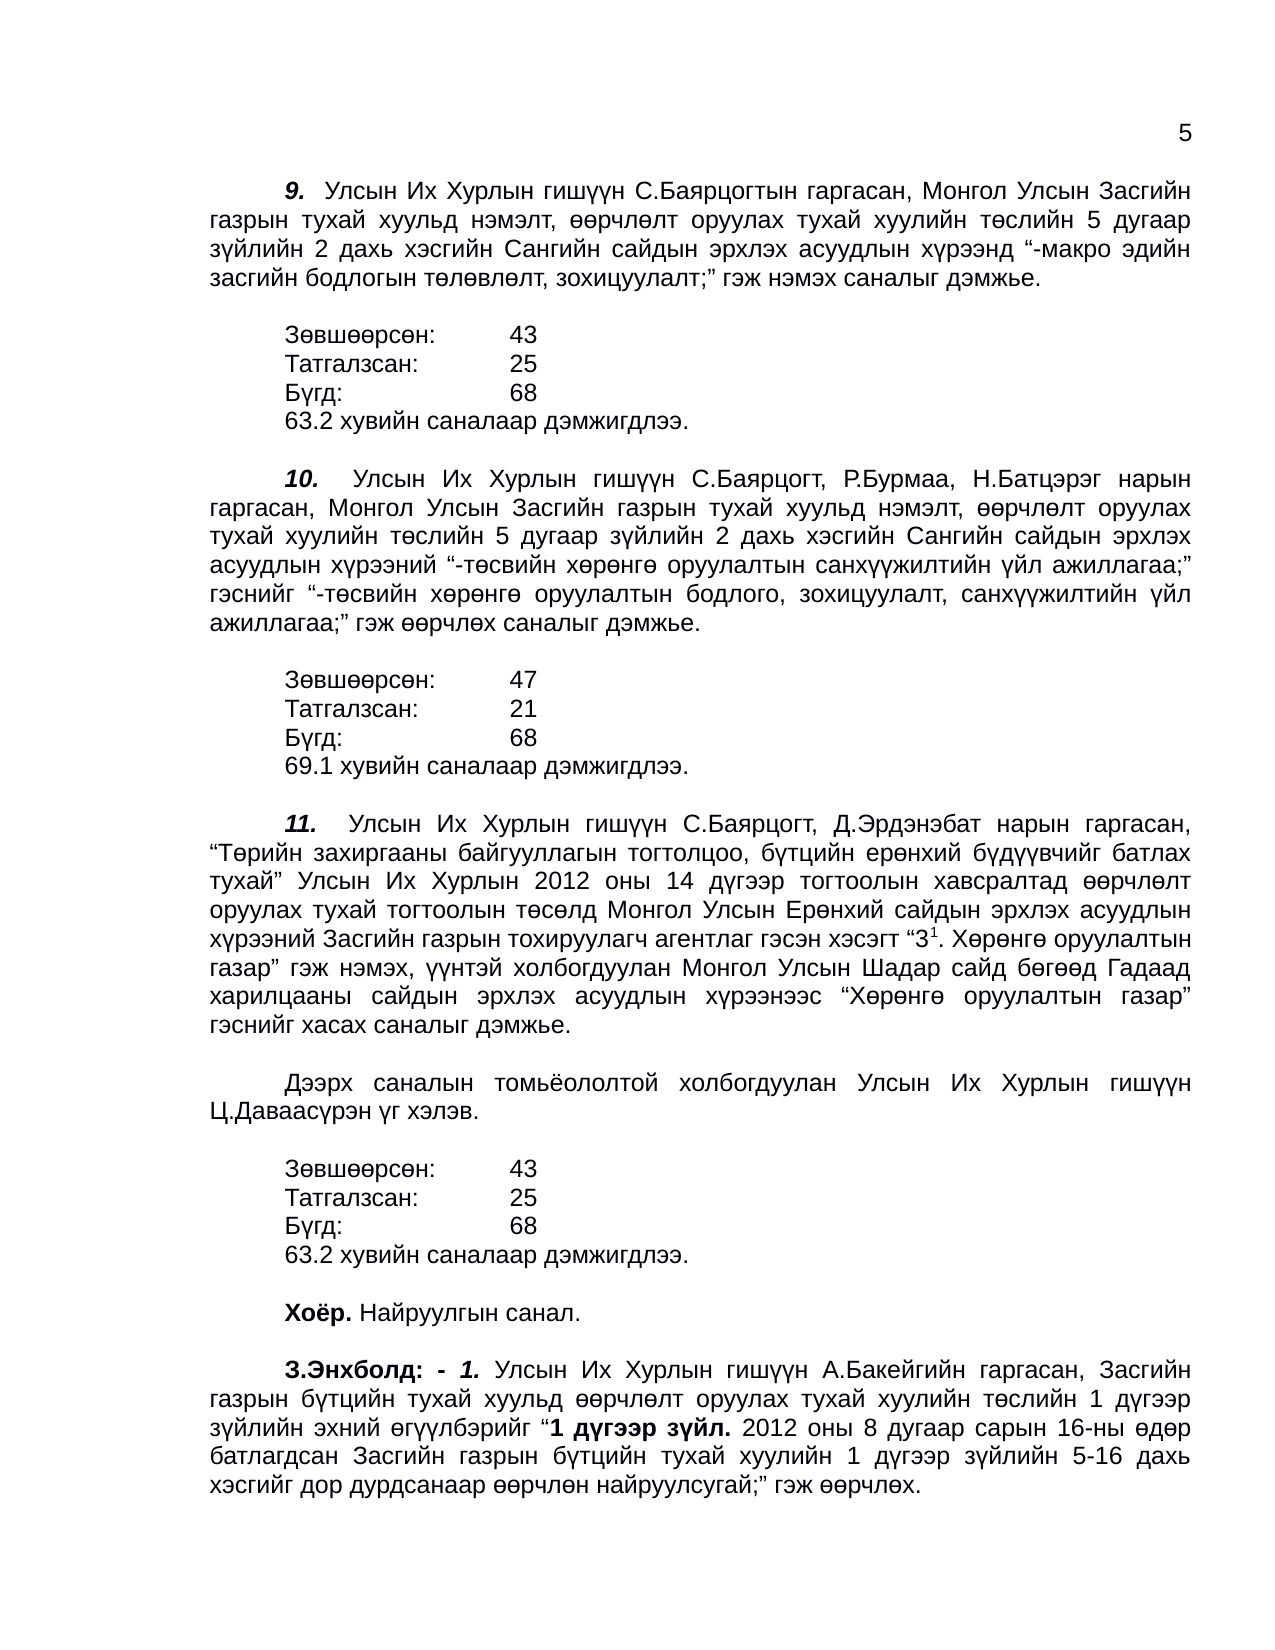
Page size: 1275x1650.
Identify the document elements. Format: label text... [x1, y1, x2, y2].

text 63.2 хувийн саналаар дэмжигдлээ. [209, 1240, 1192, 1269]
text Хоёр. Найруулгын санал. [209, 1298, 1192, 1326]
text 10. Улсын Их Хурлын гишүүн С.Баярцогт, Р.Бурмаа, Н.Батцэрэг нарын гаргасан, Монгол Улсын Засгийн газрын тухай хуульд нэмэлт, өөрчлөлт оруулах тухай хуулийн төслийн 5 дугаар зүйлийн 2 дахь хэсгийн Сангийн сайдын эрхлэх асуудлын хүрээний “-төсвийн хөрөнгө оруулалтын санхүүжилтийн үйл ажиллагаа;” гэснийг “-төсвийн хөрөнгө оруулалтын бодлого, зохицуулалт, санхүүжилтийн үйл ажиллагаа;” гэж өөрчлөх саналыг дэмжье. [209, 464, 1192, 636]
text Татгалзсан: 25 [209, 1183, 1192, 1211]
text Бүгд: 68 [209, 378, 1192, 406]
text 9. Улсын Их Хурлын гишүүн С.Баярцогтын гаргасан, Монгол Улсын Засгийн газрын тухай хуульд нэмэлт, өөрчлөлт оруулах тухай хуулийн төслийн 5 дугаар зүйлийн 2 дахь хэсгийн Сангийн сайдын эрхлэх асуудлын хүрээнд “-макро эдийн засгийн бодлогын төлөвлөлт, зохицуулалт;” гэж нэмэх саналыг дэмжье. [209, 176, 1192, 291]
text Татгалзсан: 21 [209, 694, 1192, 723]
text Зөвшөөрсөн: 47 [209, 665, 1192, 694]
text Бүгд: 68 [209, 1211, 1192, 1240]
text Зөвшөөрсөн: 43 [209, 1154, 1192, 1183]
text 11. Улсын Их Хурлын гишүүн С.Баярцогт, Д.Эрдэнэбат нарын гаргасан, “Төрийн захиргааны байгууллагын тогтолцоо, бүтцийн ерөнхий бүдүүвчийг батлах тухай” Улсын Их Хурлын 2012 оны 14 дүгээр тогтоолын хавсралтад өөрчлөлт оруулах тухай тогтоолын төсөлд Монгол Улсын Ерөнхий сайдын эрхлэх асуудлын хүрээний Засгийн газрын тохируулагч агентлаг гэсэн хэсэгт “31. Хөрөнгө оруулалтын газар” гэж нэмэх, үүнтэй холбогдуулан Монгол Улсын Шадар сайд бөгөөд Гадаад харилцааны сайдын эрхлэх асуудлын хүрээнээс “Хөрөнгө оруулалтын газар” гэснийг хасах саналыг дэмжье. [209, 809, 1192, 1039]
text 63.2 хувийн саналаар дэмжигдлээ. [209, 406, 1192, 435]
text 69.1 хувийн саналаар дэмжигдлээ. [209, 751, 1192, 780]
text Зөвшөөрсөн: 43 [209, 320, 1192, 349]
text Татгалзсан: 25 [209, 349, 1192, 378]
text Дээрх саналын томьёололтой холбогдуулан Улсын Их Хурлын гишүүн Ц.Даваасүрэн үг хэлэв. [209, 1068, 1192, 1125]
text З.Энхболд: - 1. Улсын Их Хурлын гишүүн А.Бакейгийн гаргасан, Засгийн газрын бүтцийн тухай хуульд өөрчлөлт оруулах тухай хуулийн төслийн 1 дүгээр зүйлийн эхний өгүүлбэрийг “1 дүгээр зүйл. 2012 оны 8 дугаар сарын 16-ны өдөр батлагдсан Засгийн газрын бүтцийн тухай хуулийн 1 дүгээр зүйлийн 5-16 дахь хэсгийг дор дурдсанаар өөрчлөн найруулсугай;” гэж өөрчлөх. [209, 1355, 1192, 1499]
text Бүгд: 68 [209, 723, 1192, 751]
